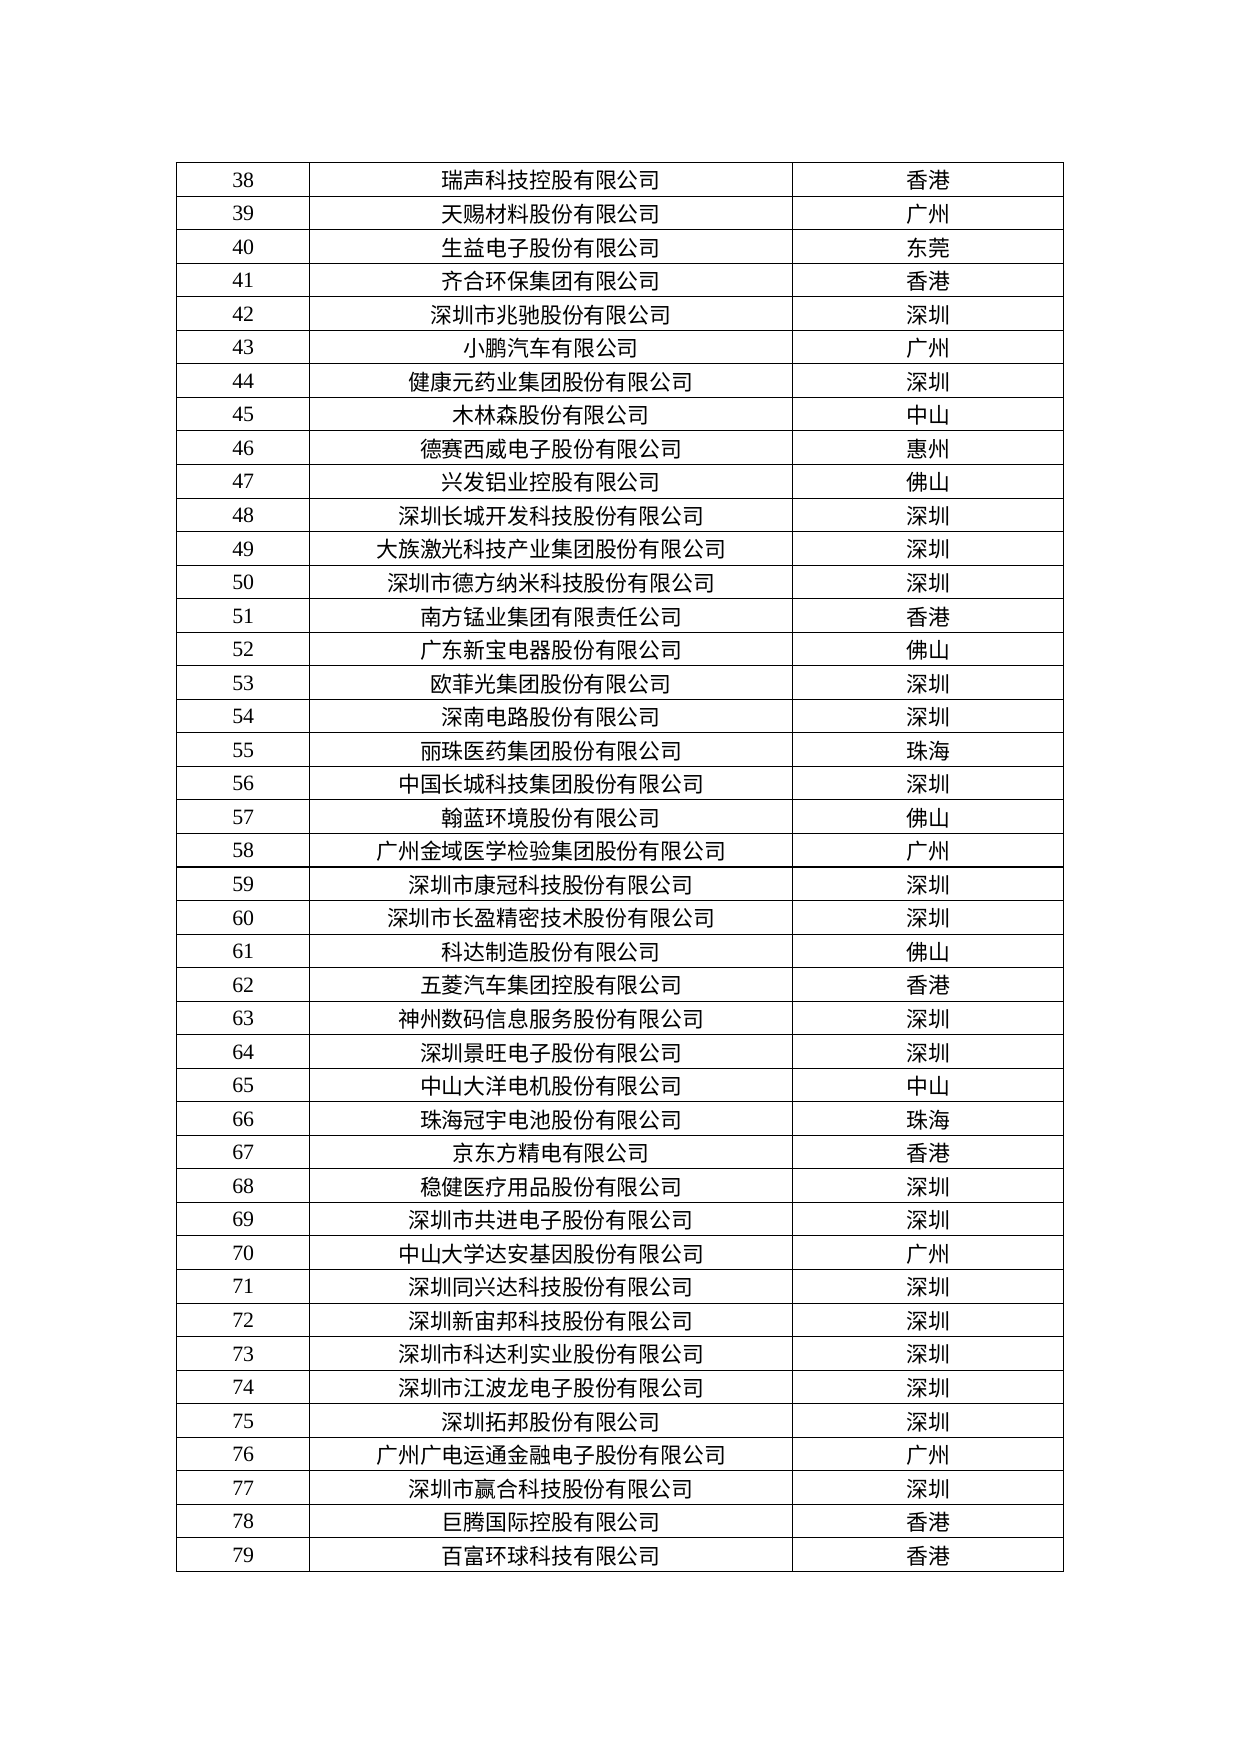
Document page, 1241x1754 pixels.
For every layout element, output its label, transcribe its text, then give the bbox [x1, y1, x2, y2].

table_cell 生益电子股份有限公司 [310, 230, 792, 263]
table_cell 瑞声科技控股有限公司 [310, 163, 792, 196]
table_cell 佛山 [793, 465, 1063, 497]
table_cell 香港 [793, 599, 1063, 632]
table_cell 54 [177, 700, 309, 732]
table_cell 39 [177, 197, 309, 229]
table_cell 51 [177, 599, 309, 632]
table_cell 70 [177, 1236, 309, 1269]
table_cell 珠海 [793, 733, 1063, 766]
table_cell 44 [177, 364, 309, 397]
table_cell 42 [177, 297, 309, 330]
table_cell 40 [177, 230, 309, 263]
table_cell 南方锰业集团有限责任公司 [310, 599, 792, 632]
table_cell 中山大洋电机股份有限公司 [310, 1069, 792, 1101]
table_cell 大族激光科技产业集团股份有限公司 [310, 532, 792, 564]
table_cell 深圳 [793, 1404, 1063, 1437]
table_cell 67 [177, 1136, 309, 1168]
table_cell 深圳 [793, 499, 1063, 531]
table_cell 欧菲光集团股份有限公司 [310, 666, 792, 699]
table_cell 58 [177, 834, 309, 866]
table_cell 五菱汽车集团控股有限公司 [310, 968, 792, 1001]
table_cell 深南电路股份有限公司 [310, 700, 792, 732]
table_cell 香港 [793, 1505, 1063, 1537]
table_cell 59 [177, 868, 309, 900]
table_cell 巨腾国际控股有限公司 [310, 1505, 792, 1537]
table_cell 丽珠医药集团股份有限公司 [310, 733, 792, 766]
table_cell 中山 [793, 398, 1063, 430]
table_cell 74 [177, 1371, 309, 1403]
table_cell 48 [177, 499, 309, 531]
table_cell 深圳 [793, 868, 1063, 900]
table_cell 深圳 [793, 1471, 1063, 1504]
table_cell 68 [177, 1169, 309, 1202]
table_cell 东莞 [793, 230, 1063, 263]
table_cell 60 [177, 901, 309, 933]
table_cell 深圳 [793, 1337, 1063, 1369]
table_cell 50 [177, 566, 309, 598]
table_cell 45 [177, 398, 309, 430]
table_cell 深圳 [793, 1270, 1063, 1302]
table_cell 43 [177, 331, 309, 363]
table_cell 翰蓝环境股份有限公司 [310, 800, 792, 833]
table_cell 广州 [793, 331, 1063, 363]
table_cell 78 [177, 1505, 309, 1537]
table_cell 79 [177, 1538, 309, 1571]
table_cell 深圳 [793, 297, 1063, 330]
table_cell 香港 [793, 968, 1063, 1001]
table_cell 深圳市江波龙电子股份有限公司 [310, 1371, 792, 1403]
table_cell 佛山 [793, 935, 1063, 967]
table_cell 47 [177, 465, 309, 497]
table_cell 兴发铝业控股有限公司 [310, 465, 792, 497]
table_cell 佛山 [793, 800, 1063, 833]
table_cell 深圳新宙邦科技股份有限公司 [310, 1304, 792, 1336]
table_cell 深圳 [793, 1035, 1063, 1068]
table_cell 深圳 [793, 566, 1063, 598]
table_cell 香港 [793, 264, 1063, 296]
table_cell 深圳同兴达科技股份有限公司 [310, 1270, 792, 1302]
table_cell 深圳市兆驰股份有限公司 [310, 297, 792, 330]
table_cell 46 [177, 431, 309, 464]
table_cell 木林森股份有限公司 [310, 398, 792, 430]
table_cell 中山 [793, 1069, 1063, 1101]
table_cell 72 [177, 1304, 309, 1336]
table_cell 77 [177, 1471, 309, 1504]
table_cell 64 [177, 1035, 309, 1068]
table_cell 深圳 [793, 532, 1063, 564]
table_cell 广东新宝电器股份有限公司 [310, 633, 792, 665]
table_cell 中国长城科技集团股份有限公司 [310, 767, 792, 799]
table_cell 广州 [793, 834, 1063, 866]
table_cell 广州 [793, 1438, 1063, 1470]
table_cell 广州金域医学检验集团股份有限公司 [310, 834, 792, 866]
table_cell 62 [177, 968, 309, 1001]
table_cell 中山大学达安基因股份有限公司 [310, 1236, 792, 1269]
table_cell 75 [177, 1404, 309, 1437]
table_cell 广州广电运通金融电子股份有限公司 [310, 1438, 792, 1470]
table_cell 深圳 [793, 767, 1063, 799]
table_cell 53 [177, 666, 309, 699]
table_cell 广州 [793, 1236, 1063, 1269]
table_cell 神州数码信息服务股份有限公司 [310, 1002, 792, 1034]
table_cell 55 [177, 733, 309, 766]
table_cell 76 [177, 1438, 309, 1470]
table_cell 深圳市共进电子股份有限公司 [310, 1203, 792, 1235]
table_cell 深圳市赢合科技股份有限公司 [310, 1471, 792, 1504]
table_cell 61 [177, 935, 309, 967]
table_cell 深圳长城开发科技股份有限公司 [310, 499, 792, 531]
table_cell 深圳 [793, 1203, 1063, 1235]
table_cell 小鹏汽车有限公司 [310, 331, 792, 363]
table_cell 65 [177, 1069, 309, 1101]
table_cell 深圳市长盈精密技术股份有限公司 [310, 901, 792, 933]
table_cell 德赛西威电子股份有限公司 [310, 431, 792, 464]
table_cell 57 [177, 800, 309, 833]
table_cell 科达制造股份有限公司 [310, 935, 792, 967]
table_cell 天赐材料股份有限公司 [310, 197, 792, 229]
table_cell 佛山 [793, 633, 1063, 665]
table_cell 66 [177, 1102, 309, 1135]
table_cell 52 [177, 633, 309, 665]
table_cell 深圳 [793, 1371, 1063, 1403]
table_cell 健康元药业集团股份有限公司 [310, 364, 792, 397]
table_cell 深圳拓邦股份有限公司 [310, 1404, 792, 1437]
table_cell 深圳 [793, 364, 1063, 397]
table_cell 稳健医疗用品股份有限公司 [310, 1169, 792, 1202]
table_cell 56 [177, 767, 309, 799]
table_cell 香港 [793, 1538, 1063, 1571]
table_cell 深圳 [793, 700, 1063, 732]
table_cell 广州 [793, 197, 1063, 229]
table_cell 齐合环保集团有限公司 [310, 264, 792, 296]
table_cell 深圳市科达利实业股份有限公司 [310, 1337, 792, 1369]
table_cell 69 [177, 1203, 309, 1235]
table_cell 深圳 [793, 1169, 1063, 1202]
table_cell 38 [177, 163, 309, 196]
table_cell 京东方精电有限公司 [310, 1136, 792, 1168]
table_cell 深圳市德方纳米科技股份有限公司 [310, 566, 792, 598]
table_cell 41 [177, 264, 309, 296]
table_cell 63 [177, 1002, 309, 1034]
table_cell 百富环球科技有限公司 [310, 1538, 792, 1571]
table_cell 珠海冠宇电池股份有限公司 [310, 1102, 792, 1135]
table_cell 香港 [793, 163, 1063, 196]
table_cell 惠州 [793, 431, 1063, 464]
table_cell 深圳 [793, 666, 1063, 699]
table_cell 71 [177, 1270, 309, 1302]
table_cell 深圳市康冠科技股份有限公司 [310, 868, 792, 900]
table_cell 深圳景旺电子股份有限公司 [310, 1035, 792, 1068]
table_cell 深圳 [793, 1304, 1063, 1336]
table_cell 深圳 [793, 901, 1063, 933]
table_cell 珠海 [793, 1102, 1063, 1135]
table_cell 49 [177, 532, 309, 564]
table_cell 深圳 [793, 1002, 1063, 1034]
table_cell 73 [177, 1337, 309, 1369]
table_cell 香港 [793, 1136, 1063, 1168]
